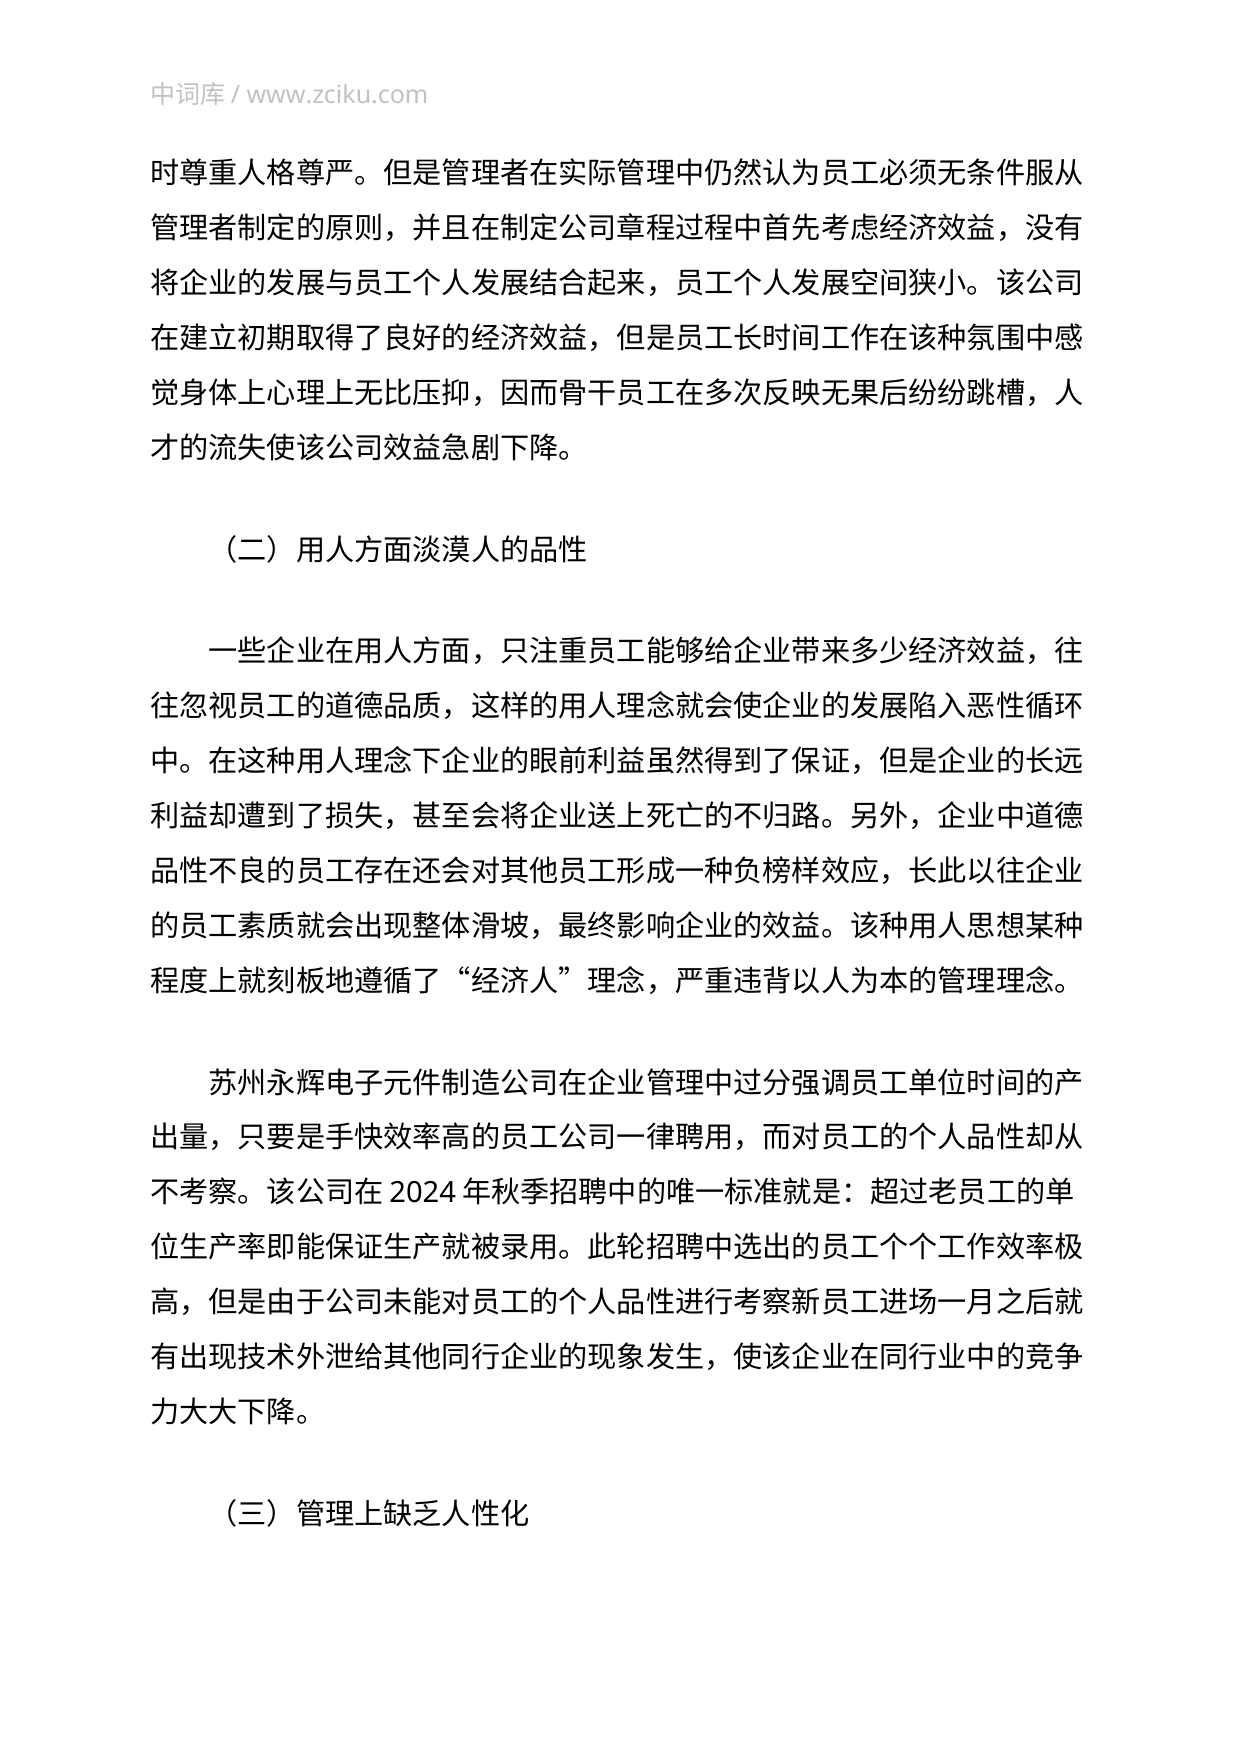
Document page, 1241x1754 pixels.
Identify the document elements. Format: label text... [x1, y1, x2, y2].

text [150, 150, 1090, 467]
text 苏州永辉电子元件制造公司在企业管理中过分强调员工单位时间的产出量，只要是手快效率高的员工公司一律聘用，而对员工的个人品性却从不考察。该公司在2024年秋季招聘中的唯一标准就是：超过老员工的单位生产率即能保证生产就被录用。此轮招聘中选出的员工个个工作效率极高，但是由于公司未能对员工的个人品性进行考察新员工进场一月之后就有出现技术外泄给其他同行企业的现象发生，使该企业在同行业中的竞争力大大下降。 [150, 1059, 1090, 1431]
text 一些企业在用人方面，只注重员工能够给企业带来多少经济效益，往往忽视员工的道德品质，这样的用人理念就会使企业的发展陷入恶性循环中。在这种用人理念下企业的眼前利益虽然得到了保证，但是企业的长远利益却遭到了损失，甚至会将企业送上死亡的不归路。另外，企业中道德品性不良的员工存在还会对其他员工形成一种负榜样效应，长此以往企业的员工素质就会出现整体滑坡，最终影响企业的效益。该种用人思想某种程度上就刻板地遵循了“经济人”理念，严重违背以人为本的管理理念。 [150, 628, 1090, 1000]
text （三）管理上缺乏人性化 [150, 1490, 1090, 1533]
text （二）用人方面淡漠人的品性 [150, 526, 1090, 568]
